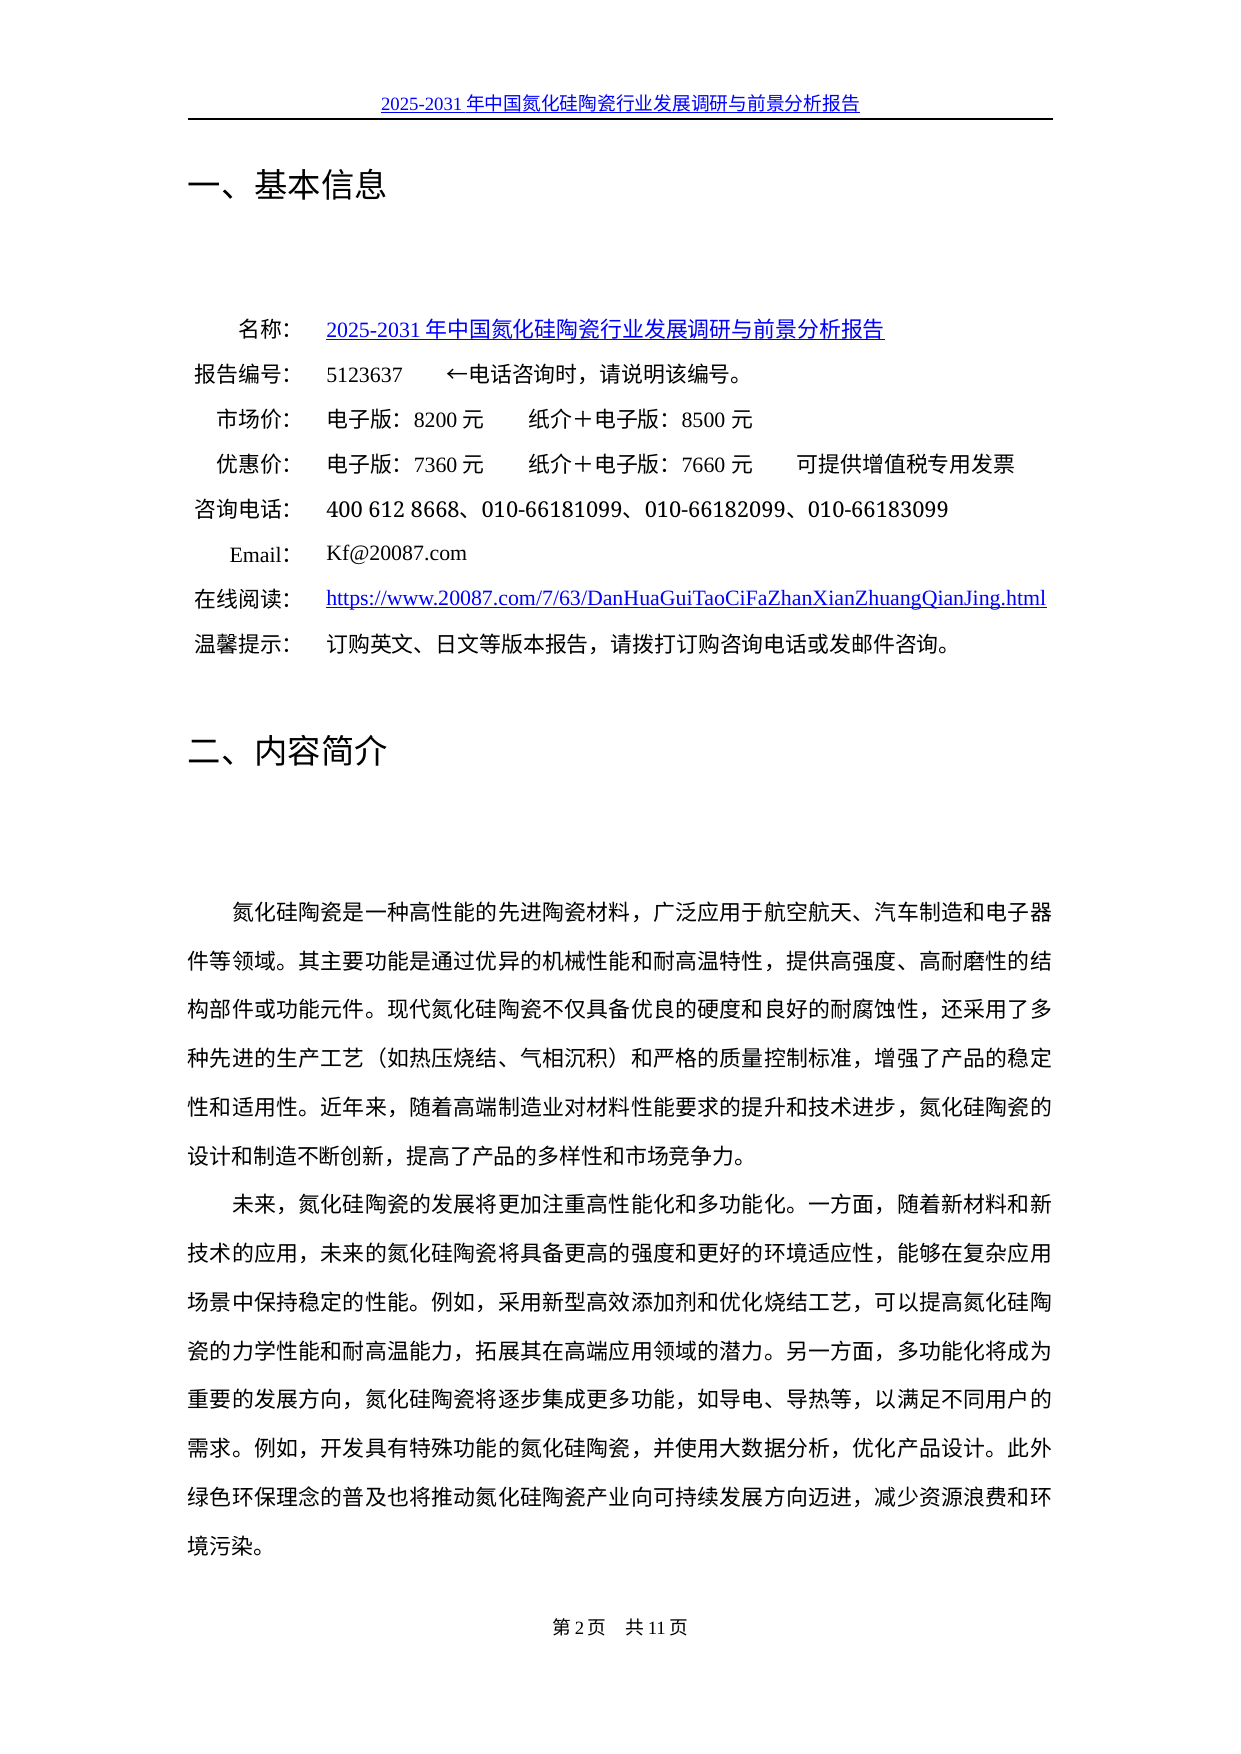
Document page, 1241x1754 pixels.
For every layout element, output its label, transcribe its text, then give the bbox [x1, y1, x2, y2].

table_cell 温馨提示： [167, 627, 315, 672]
table_cell 5123637 ←电话咨询时，请说明该编号。 [315, 357, 1073, 402]
table_cell 电子版：8200 元 纸介＋电子版：8500 元 [315, 402, 1073, 447]
table_cell Kf@20087.com [315, 537, 1073, 582]
table_cell 在线阅读： [167, 582, 315, 627]
title 二、内容简介 [187, 717, 1053, 782]
title 一、基本信息 [187, 150, 1053, 215]
table_cell 咨询电话： [167, 492, 315, 537]
table_cell 市场价： [167, 402, 315, 447]
table_cell 电子版：7360 元 纸介＋电子版：7660 元 可提供增值税专用发票 [315, 447, 1073, 492]
table_cell 报告编号： [167, 357, 315, 402]
table_header 2025-2031年中国氮化硅陶瓷行业发展调研与前景分析报告 [315, 312, 1073, 357]
table_cell 优惠价： [167, 447, 315, 492]
table_header 名称： [167, 312, 315, 357]
table_cell 订购英文、日文等版本报告，请拨打订购咨询电话或发邮件咨询。 [315, 627, 1073, 672]
table_cell [315, 582, 1073, 627]
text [187, 894, 1053, 1561]
table_cell Email： [167, 537, 315, 582]
table_cell 400 612 8668、010-66181099、010-66182099、010-66183099 [315, 492, 1073, 537]
